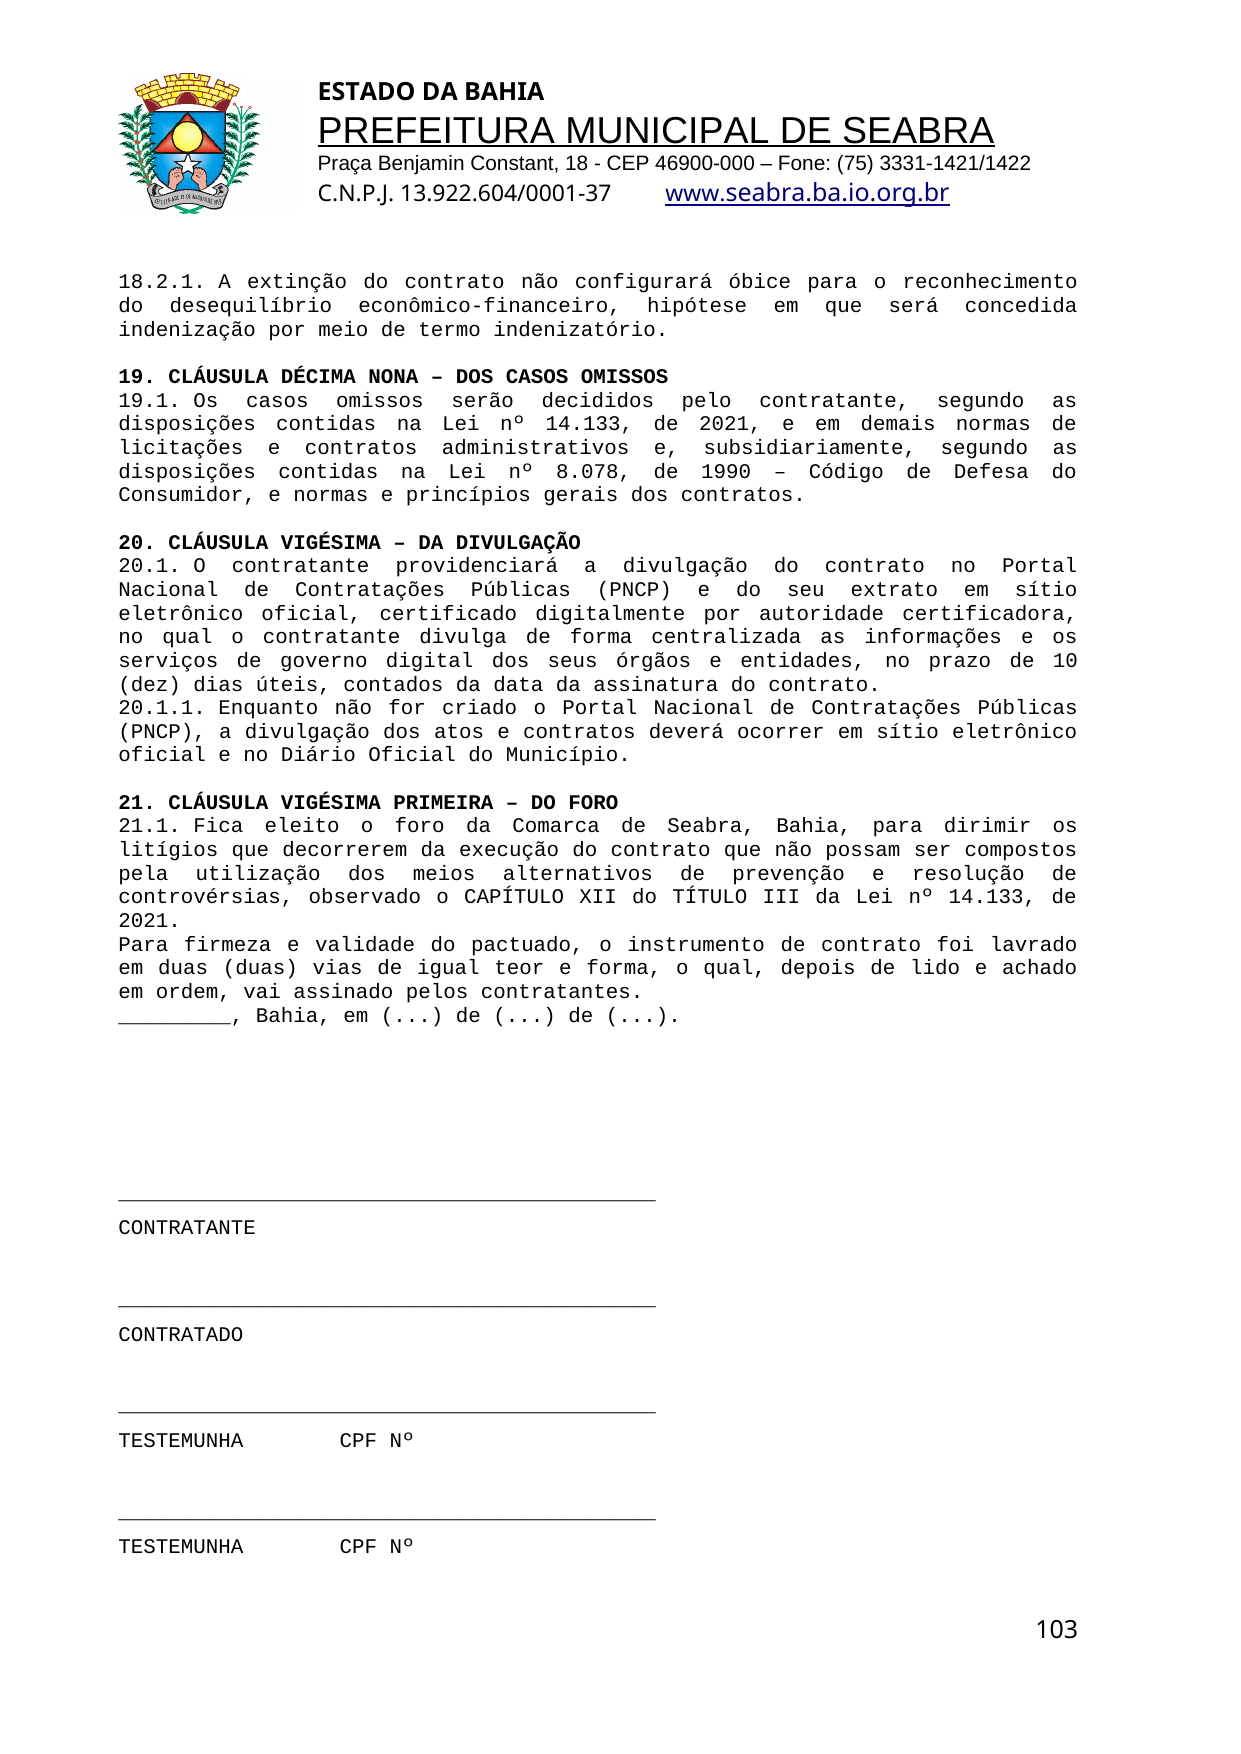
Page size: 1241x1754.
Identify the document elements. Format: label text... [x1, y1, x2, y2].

text CLÁUSULA VIGÉSIMA PRIMEIRA – DO FORO [118, 792, 1078, 815]
list Os casos omissos serão decididos pelo contratante, segundo as disposições contidas na Lei nº 14.133, de 2021, e em demais normas de licitações e contratos administrativos e, subsidiariamente, segundo as disposições contidas na Lei nº 8.078, de 1990 – Código de Defesa do Consumidor, e normas e princípios gerais dos contratos. [118, 390, 1078, 508]
text TESTEMUNHA CPF Nº [118, 1536, 1078, 1560]
text CLÁUSULA VIGÉSIMA – DA DIVULGAÇÃO [118, 532, 1078, 555]
text TESTEMUNHA CPF Nº [118, 1430, 1078, 1453]
text _________, Bahia, em (...) de (...) de (...). [118, 1004, 1078, 1028]
text ___________________________________________ [118, 1288, 1078, 1312]
text CONTRATANTE [118, 1217, 1078, 1241]
list Fica eleito o foro da Comarca de Seabra, Bahia, para dirimir os litígios que decorrerem da execução do contrato que não possam ser compostos pela utilização dos meios alternativos de prevenção e resolução de controvérsias, observado o CAPÍTULO XII do TÍTULO III da Lei nº 14.133, de 2021. [118, 815, 1078, 934]
text ___________________________________________ [118, 1394, 1078, 1418]
picture [118, 73, 303, 214]
list Enquanto não for criado o Portal Nacional de Contratações Públicas (PNCP), a divulgação dos atos e contratos deverá ocorrer em sítio eletrônico oficial e no Diário Oficial do Município. [118, 697, 1078, 768]
text ___________________________________________ [118, 1182, 1078, 1206]
list O contratante providenciará a divulgação do contrato no Portal Nacional de Contratações Públicas (PNCP) e do seu extrato em sítio eletrônico oficial, certificado digitalmente por autoridade certificadora, no qual o contratante divulga de forma centralizada as informações e os serviços de governo digital dos seus órgãos e entidades, no prazo de 10 (dez) dias úteis, contados da data da assinatura do contrato. [118, 555, 1078, 697]
list A extinção do contrato não configurará óbice para o reconhecimento do desequilíbrio econômico-financeiro, hipótese em que será concedida indenização por meio de termo indenizatório. [118, 272, 1078, 342]
text CLÁUSULA DÉCIMA NONA – DOS CASOS OMISSOS [118, 366, 1078, 390]
text CONTRATADO [118, 1323, 1078, 1347]
text ___________________________________________ [118, 1501, 1078, 1524]
text Para firmeza e validade do pactuado, o instrumento de contrato foi lavrado em duas (duas) vias de igual teor e forma, o qual, depois de lido e achado em ordem, vai assinado pelos contratantes. [118, 934, 1078, 1004]
